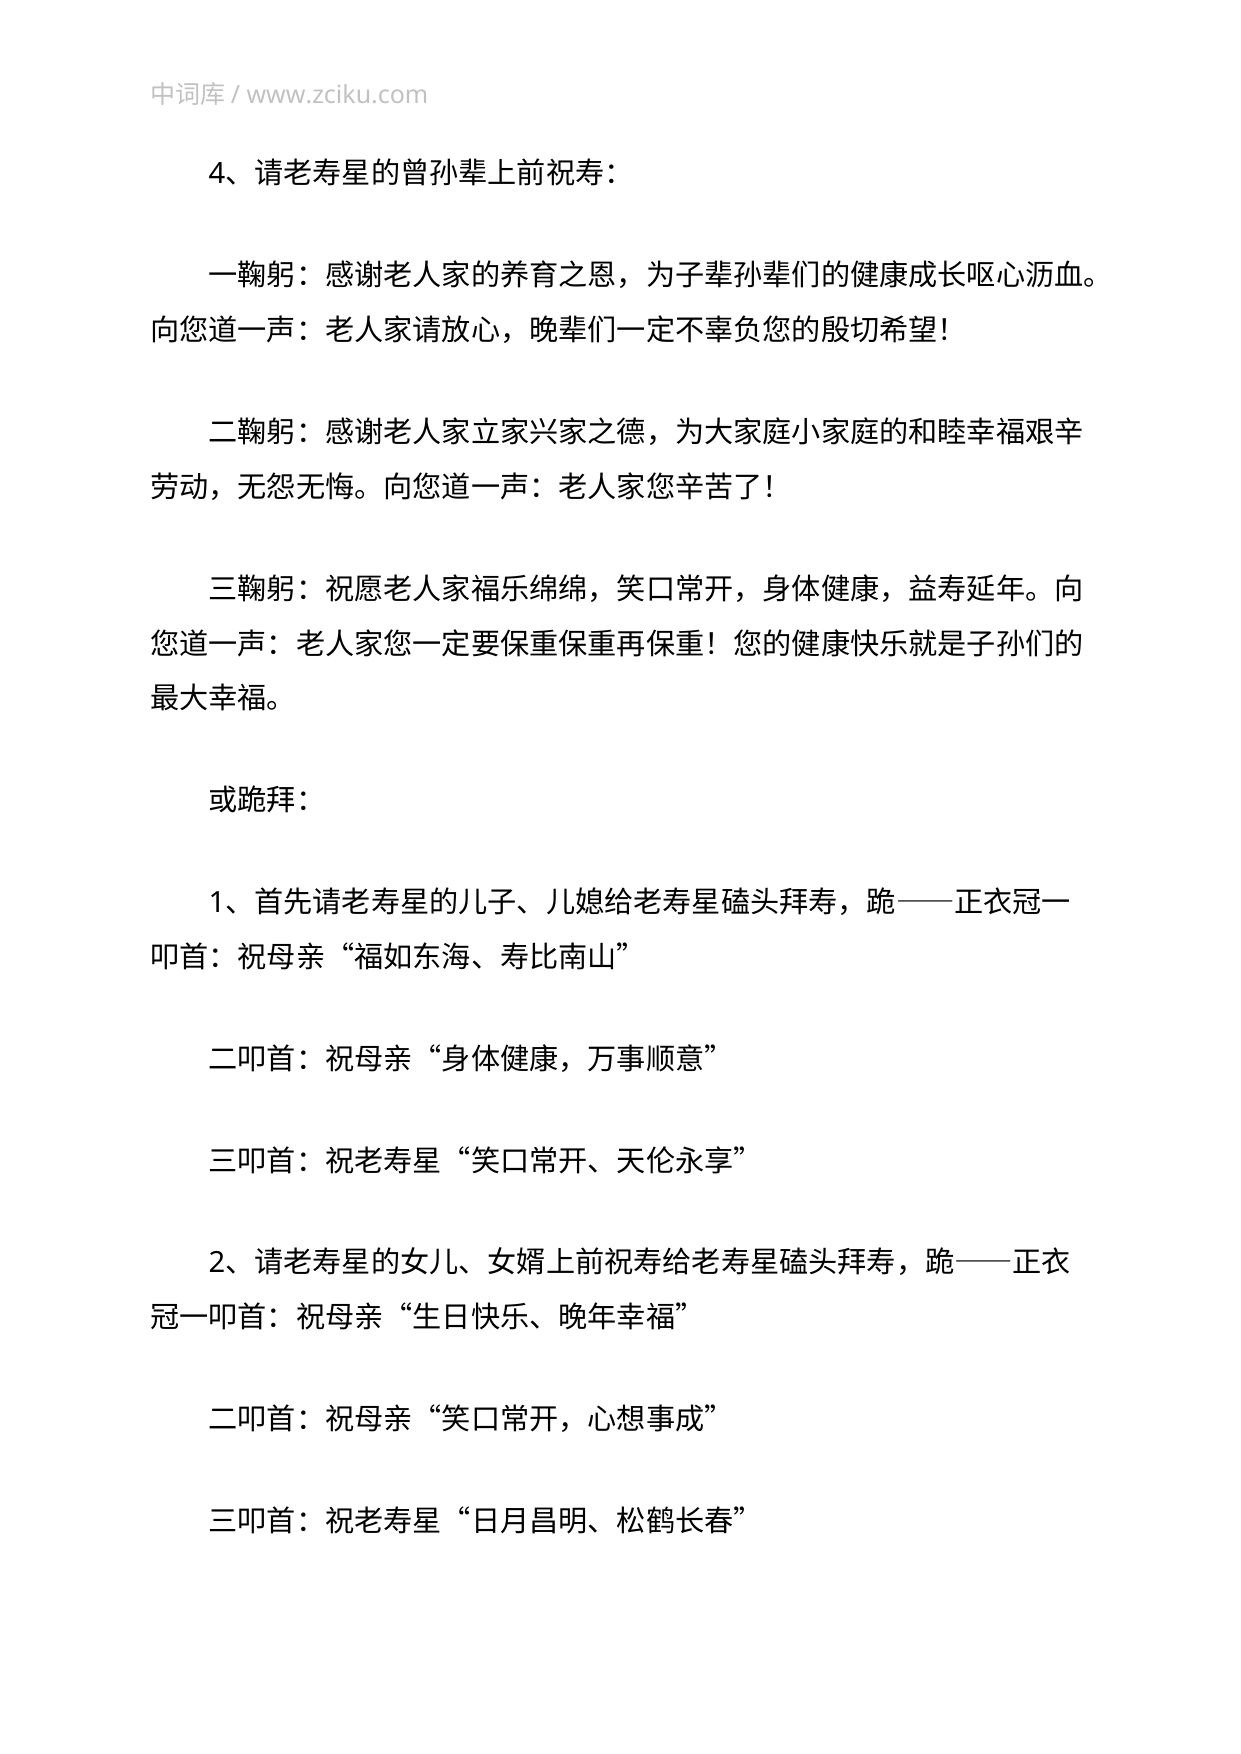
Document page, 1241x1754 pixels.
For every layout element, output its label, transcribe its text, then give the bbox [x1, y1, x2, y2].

text 三鞠躬：祝愿老人家福乐绵绵，笑口常开，身体健康，益寿延年。向您道一声：老人家您一定要保重保重再保重！您的健康快乐就是子孙们的最大幸福。 [150, 565, 1090, 717]
text 4、请老寿星的曾孙辈上前祝寿： [150, 150, 1090, 192]
text 三叩首：祝老寿星“日月昌明、松鹤长春” [150, 1497, 1090, 1540]
text 1、首先请老寿星的儿子、儿媳给老寿星磕头拜寿，跪——正衣冠一叩首：祝母亲“福如东海、寿比南山” [150, 879, 1090, 976]
text 二叩首：祝母亲“身体健康，万事顺意” [150, 1035, 1090, 1078]
text 三叩首：祝老寿星“笑口常开、天伦永享” [150, 1137, 1090, 1179]
text 一鞠躬：感谢老人家的养育之恩，为子辈孙辈们的健康成长呕心沥血。向您道一声：老人家请放心，晚辈们一定不辜负您的殷切希望！ [150, 252, 1090, 349]
text 二鞠躬：感谢老人家立家兴家之德，为大家庭小家庭的和睦幸福艰辛劳动，无怨无悔。向您道一声：老人家您辛苦了！ [150, 409, 1090, 506]
text 二叩首：祝母亲“笑口常开，心想事成” [150, 1396, 1090, 1438]
text 或跪拜： [150, 777, 1090, 819]
text 2、请老寿星的女儿、女婿上前祝寿给老寿星磕头拜寿，跪——正衣冠一叩首：祝母亲“生日快乐、晚年幸福” [150, 1239, 1090, 1336]
